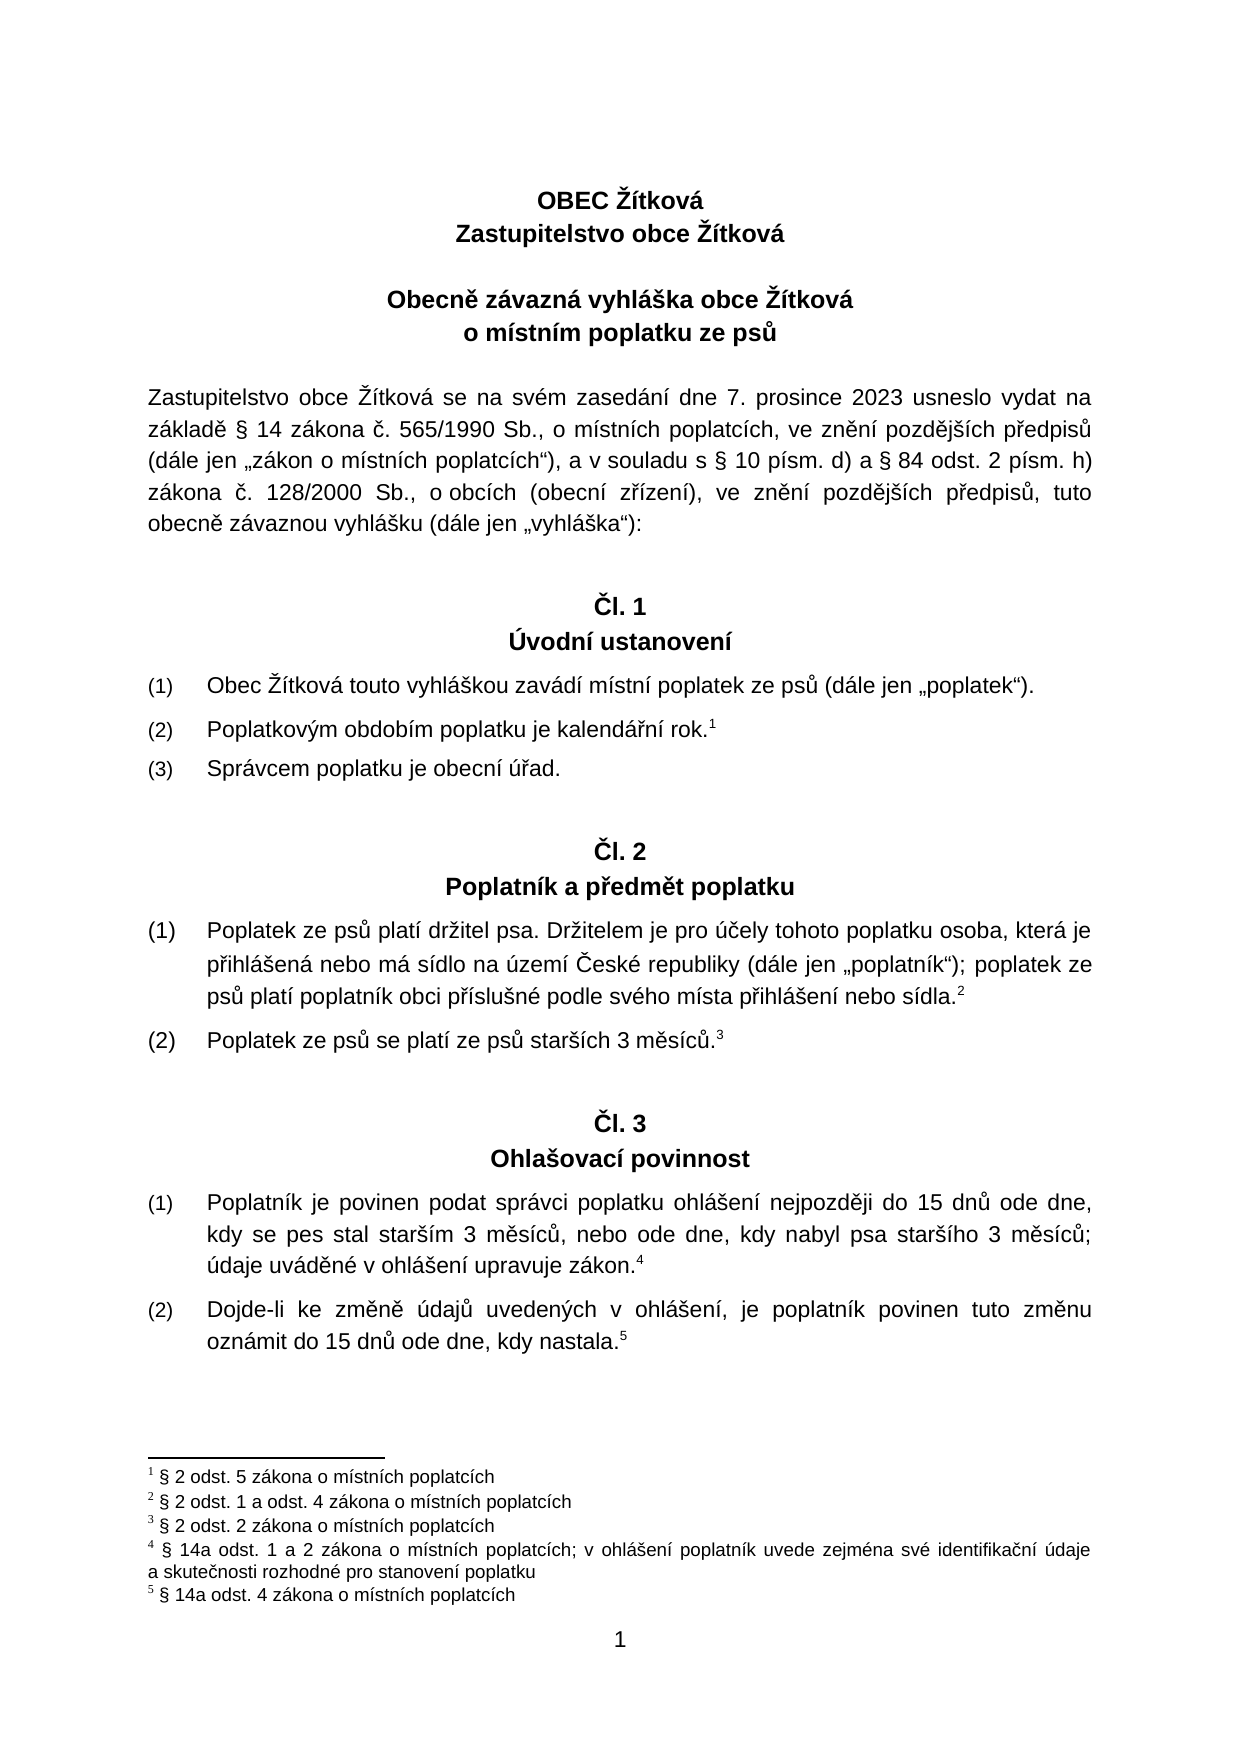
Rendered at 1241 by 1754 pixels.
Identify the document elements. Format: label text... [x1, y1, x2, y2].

list Poplatník je povinen podat správci poplatku ohlášení nejpozději do 15 dnů ode dne, kdy se pes stal starším 3 měsíců, nebo ode dne, kdy nabyl psa staršího 3 měsíců; údaje uváděné v ohlášení upravuje zákon. [148, 1189, 1093, 1279]
text Obecně závazná vyhláška obce Žítková [148, 285, 1093, 314]
text o místním poplatku ze psů [148, 318, 1093, 347]
text OBEC Žítková [148, 186, 1093, 215]
text Úvodní ustanovení [148, 627, 1093, 656]
text Čl. 3 [148, 1109, 1093, 1138]
text Čl. 1 [148, 592, 1093, 621]
list Poplatkovým obdobím poplatku je kalendářní rok. [148, 716, 1093, 743]
list Správcem poplatku je obecní úřad. [148, 755, 1093, 782]
text Ohlašovací povinnost [148, 1144, 1093, 1173]
text Zastupitelstvo obce Žítková se na svém zasedání dne 7. prosince 2023 usneslo vydat na základě § 14 zákona č. 565/1990 Sb., o místních poplatcích, ve znění pozdějších předpisů (dále jen „zákon o místních poplatcích“), a v souladu s § 10 písm. d) a § 84 odst. 2 písm. h) zákona č. 128/2000 Sb., o obcích (obecní zřízení), ve znění pozdějších předpisů, tuto obecně závaznou vyhlášku (dále jen „vyhláška“): [148, 384, 1093, 537]
text Čl. 2 [148, 837, 1093, 866]
list Obec Žítková touto vyhláškou zavádí místní poplatek ze psů (dále jen „poplatek“). [148, 672, 1093, 699]
list Dojde-li ke změně údajů uvedených v ohlášení, je poplatník povinen tuto změnu oznámit do 15 dnů ode dne, kdy nastala. [148, 1296, 1093, 1354]
list Poplatek ze psů se platí ze psů starších 3 měsíců. [148, 1027, 1093, 1054]
list Poplatek ze psů platí držitel psa. Držitelem je pro účely tohoto poplatku osoba, která je přihlášená nebo má sídlo na území České republiky (dále jen „poplatník“); poplatek ze psů platí poplatník obci příslušné podle svého místa přihlášení nebo sídla. [148, 917, 1093, 1009]
text Zastupitelstvo obce Žítková [148, 219, 1093, 248]
text Poplatník a předmět poplatku [148, 872, 1093, 901]
